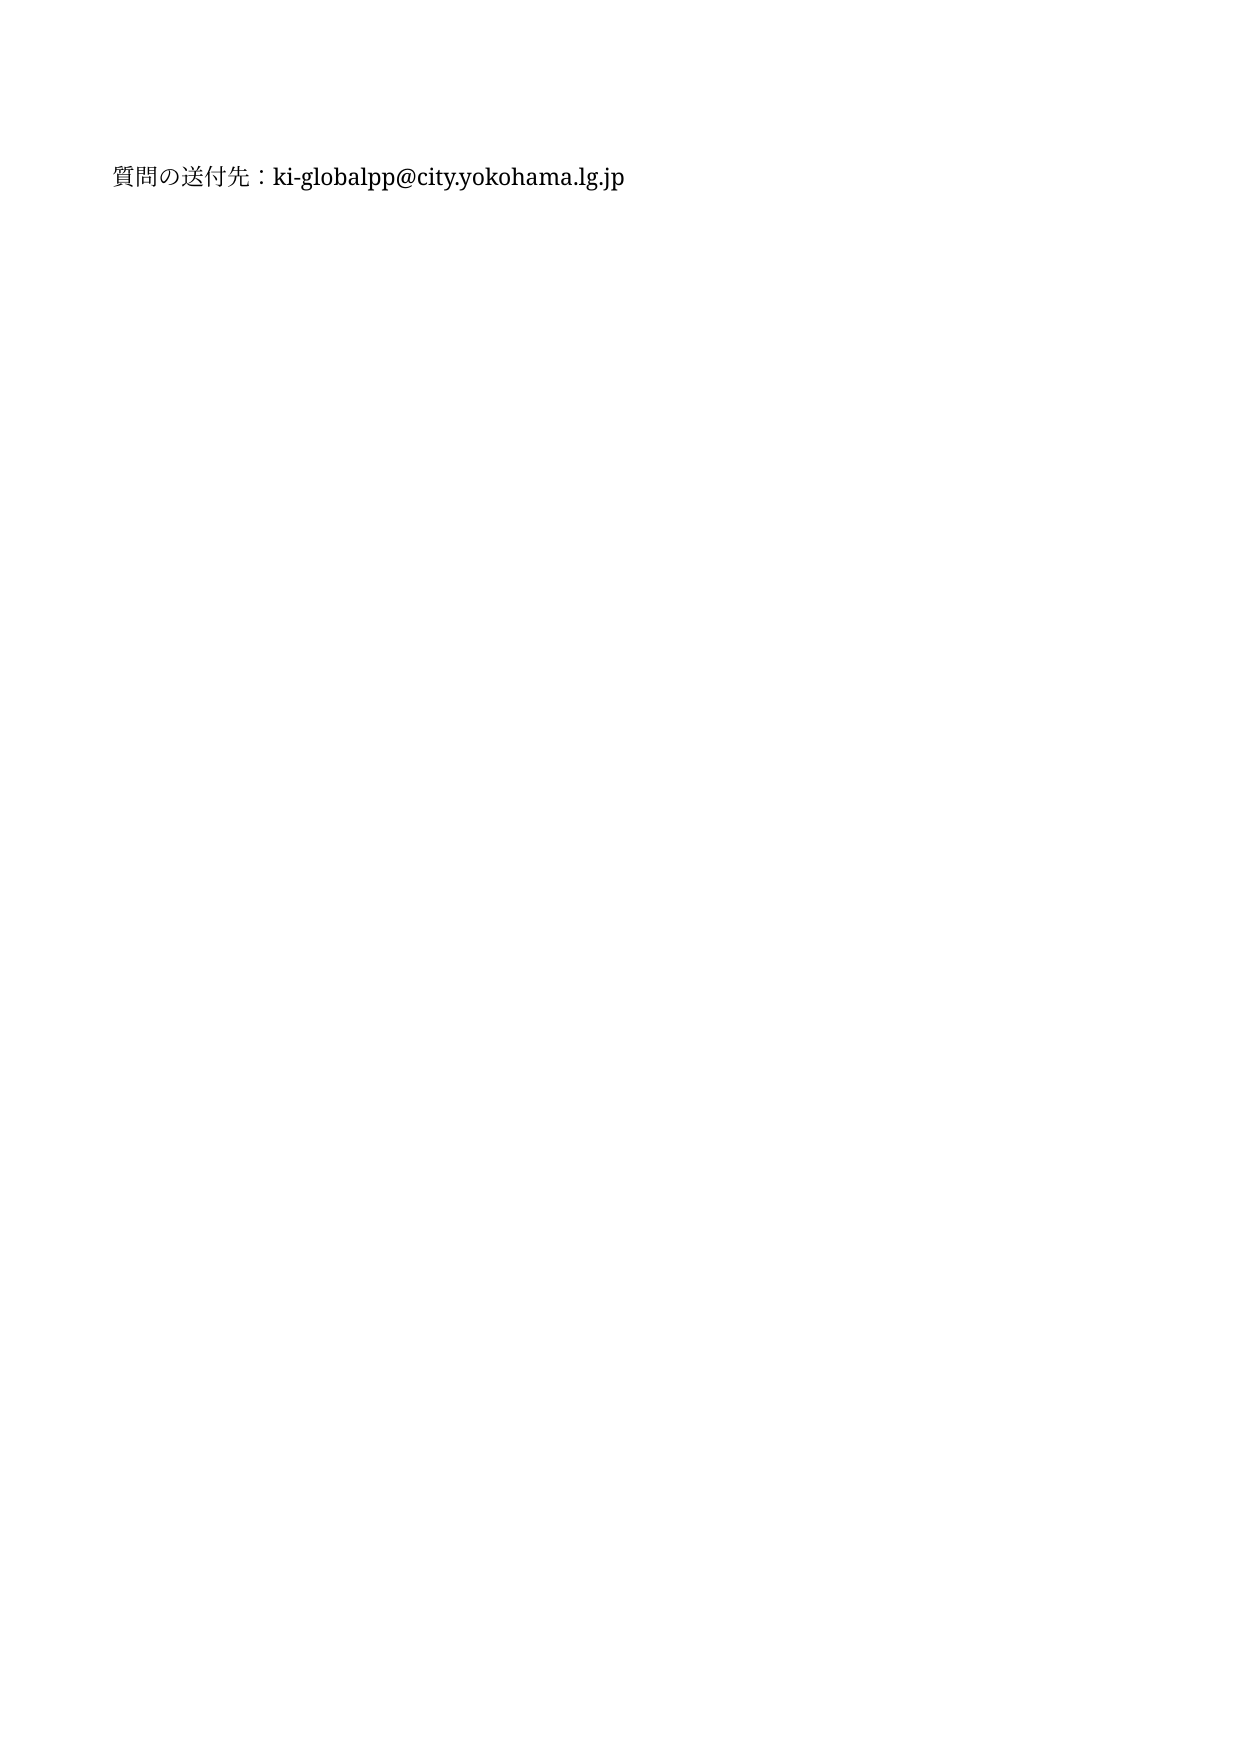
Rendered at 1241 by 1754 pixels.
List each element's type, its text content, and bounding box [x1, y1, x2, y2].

text 質問の送付先：ki-globalpp@city.yokohama.lg.jp [112, 157, 1128, 194]
